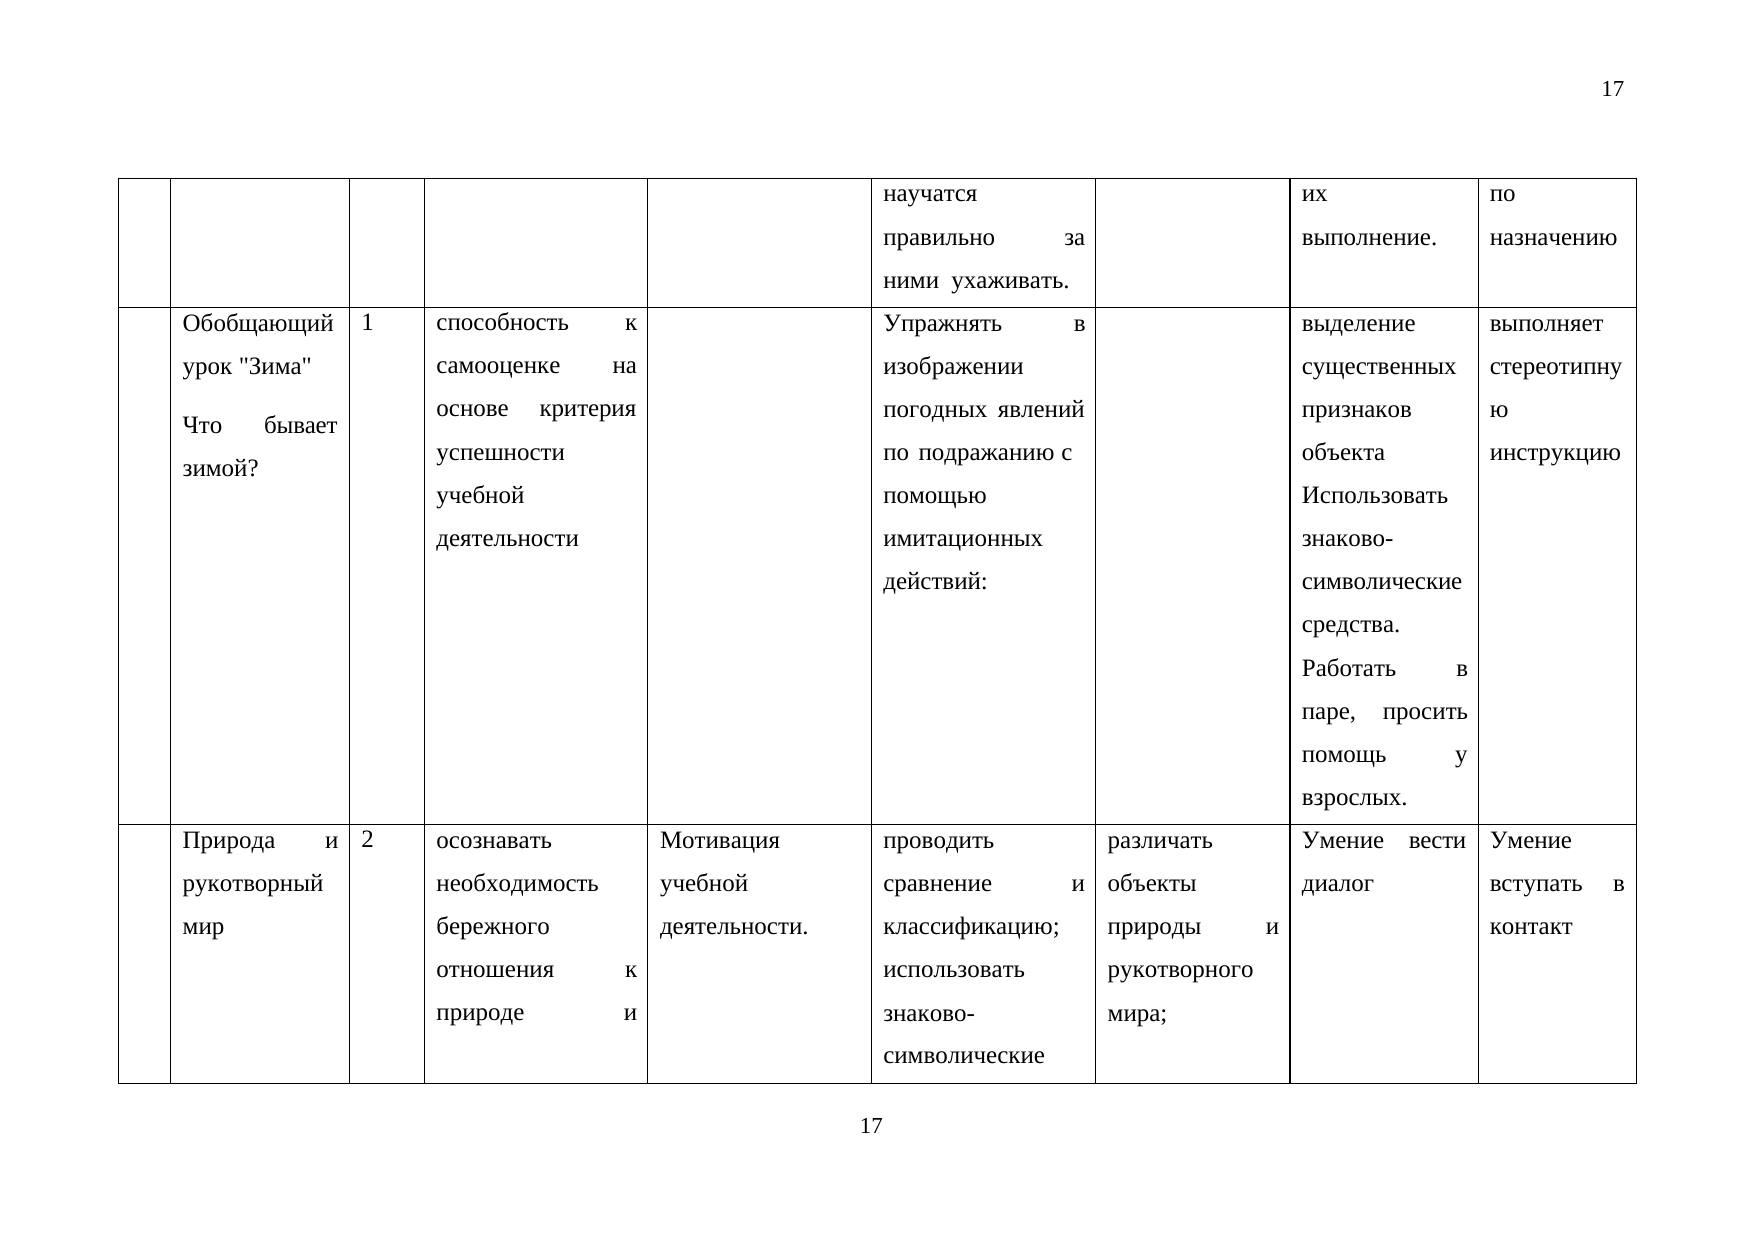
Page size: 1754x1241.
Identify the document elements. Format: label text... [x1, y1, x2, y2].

table_header по назначению [1479, 179, 1636, 307]
table_cell 2 [350, 825, 424, 1083]
table_cell Умение вести диалог [1291, 825, 1478, 1083]
table_cell [1096, 308, 1289, 824]
table_header [648, 179, 871, 307]
table_header [171, 179, 349, 307]
table_header их выполнение. [1291, 179, 1478, 307]
table_cell [119, 308, 170, 824]
table_cell способность к самооценке на основе критерия успешности учебной деятельности [425, 308, 647, 824]
table_header [1096, 179, 1289, 307]
table_cell выполняет стереотипну ю инструкцию [1479, 308, 1636, 824]
table_header [350, 179, 424, 307]
table_header научатся правильно за ними ухаживать. [872, 179, 1095, 307]
table_cell Умение вступать в контакт [1479, 825, 1636, 1083]
table_cell различать объекты природы и рукотворного мира; [1096, 825, 1289, 1083]
table_cell Природа и рукотворный мир [171, 825, 349, 1083]
table_cell Упражнять в изображении погодных явлений по подражанию с помощью имитационных действий: [872, 308, 1095, 824]
table_header [425, 179, 647, 307]
table_cell проводить сравнение и классификацию; использовать знаково- символические [872, 825, 1095, 1083]
table_cell выделение существенных признаков объекта Использовать знаково- символические средства. Работать в паре, просить помощь у взрослых. [1291, 308, 1478, 824]
table_cell [648, 308, 871, 824]
table_header [119, 179, 170, 307]
table_cell Обобщающий урок "Зима" Что бывает зимой? [171, 308, 349, 824]
table_cell [119, 825, 170, 1083]
table_cell осознавать необходимость бережного отношения к природе и [425, 825, 647, 1083]
table_cell Мотивация учебной деятельности. [648, 825, 871, 1083]
table_cell 1 [350, 308, 424, 824]
